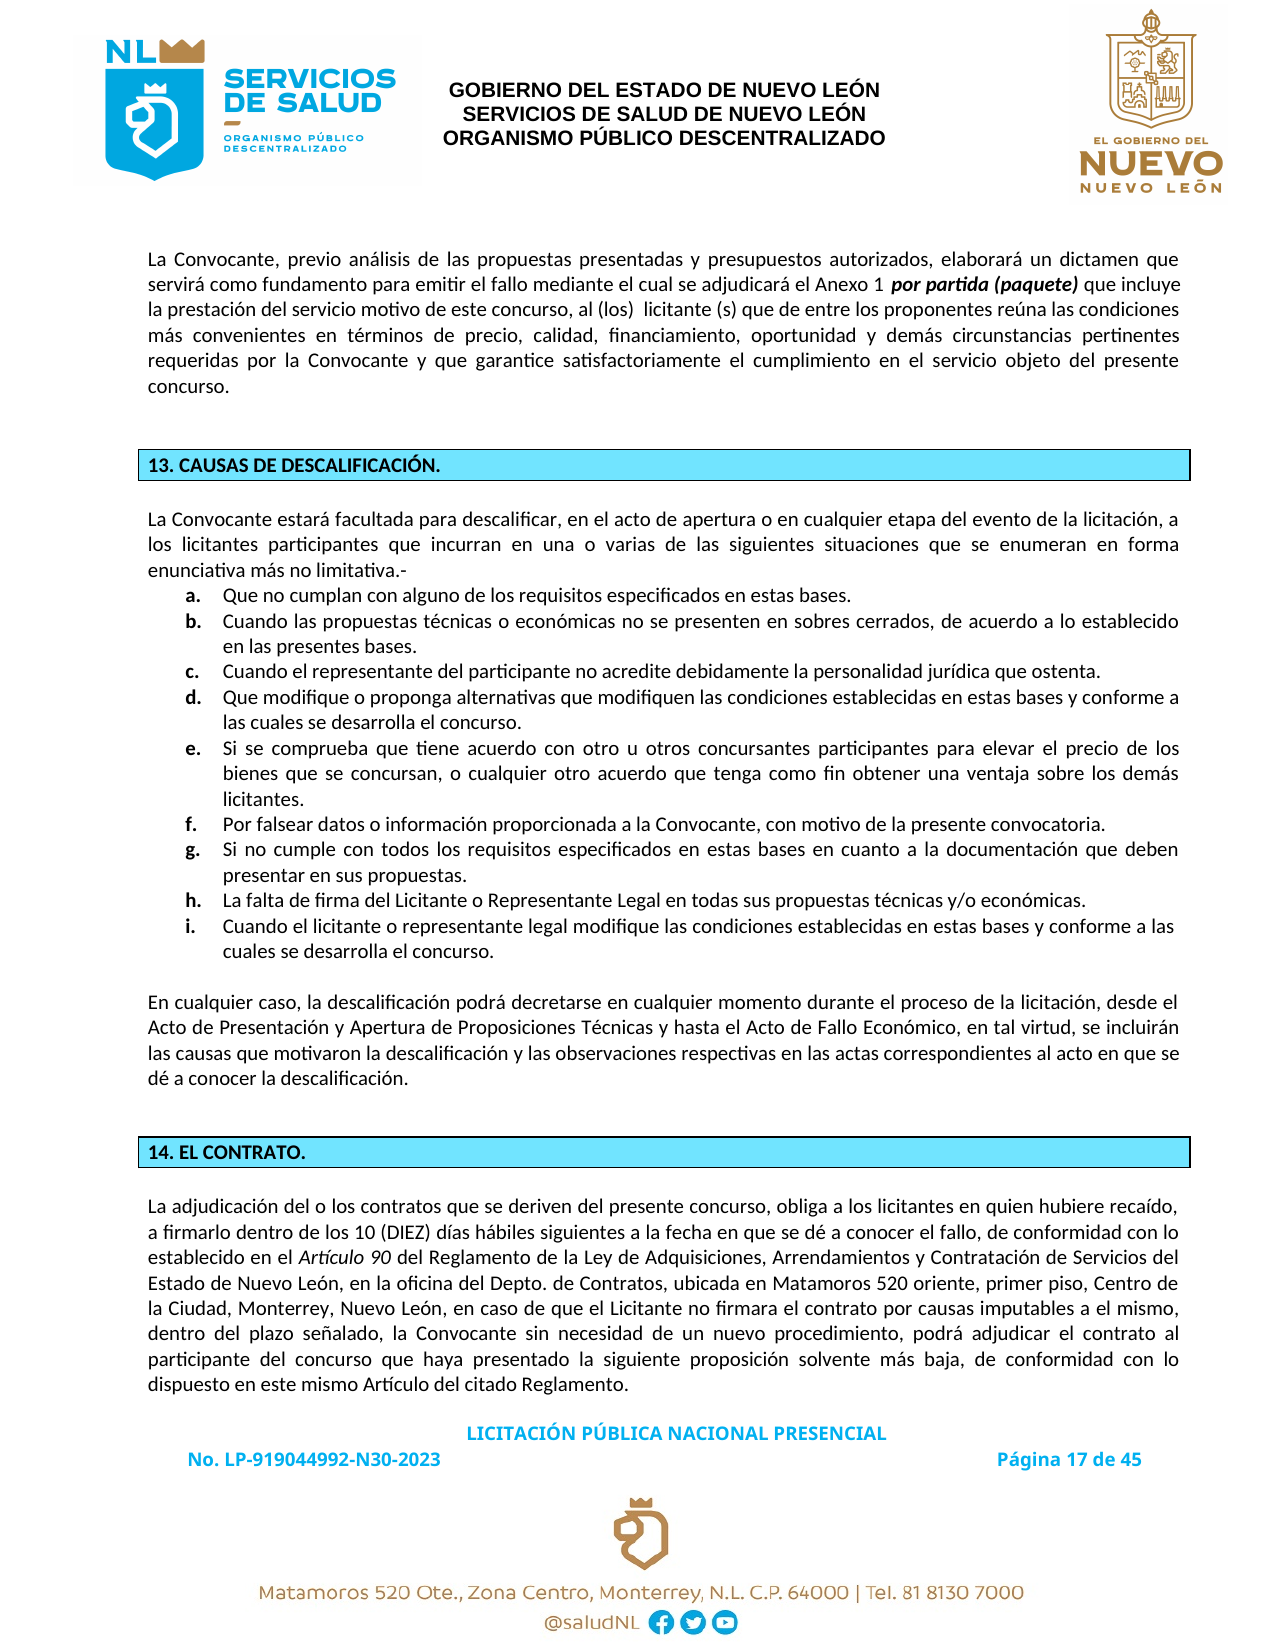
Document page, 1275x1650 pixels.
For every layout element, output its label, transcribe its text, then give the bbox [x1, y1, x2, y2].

picture [0, 1480, 1275, 1650]
text 13. CAUSAS DE DESCALIFICACIÓN. [139, 450, 1189, 480]
picture [72, 35, 422, 186]
list Cuando el representante del participante no acredite debidamente la personalidad jurídica que ostenta. [185, 659, 1181, 684]
text En cualquier caso, la descalificación podrá decretarse en cualquier momento durante el proceso de la licitación, desde el Acto de Presentación y Apertura de Proposiciones Técnicas y hasta el Acto de Fallo Económico, en tal virtud, se incluirán las causas que motivaron la descalificación y las observaciones respectivas en las actas correspondientes al acto en que se dé a conocer la descalificación. [148, 989, 1181, 1091]
list Si se comprueba que tiene acuerdo con otro u otros concursantes participantes para elevar el precio de los bienes que se concursan, o cualquier otro acuerdo que tenga como fin obtener una ventaja sobre los demás licitantes. [185, 735, 1181, 811]
list La falta de firma del Licitante o Representante Legal en todas sus propuestas técnicas y/o económicas. [185, 887, 1181, 913]
text La Convocante estará facultada para descalificar, en el acto de apertura o en cualquier etapa del evento de la licitación, a los licitantes participantes que incurran en una o varias de las siguientes situaciones que se enumeran en forma enunciativa más no limitativa.- [148, 506, 1181, 582]
list Cuando el licitante o representante legal modifique las condiciones establecidas en estas bases y conforme a las cuales se desarrolla el concurso. [185, 913, 1176, 964]
list Si no cumple con todos los requisitos especificados en estas bases en cuanto a la documentación que deben presentar en sus propuestas. [185, 837, 1181, 887]
text La adjudicación del o los contratos que se deriven del presente concurso, obliga a los licitantes en quien hubiere recaído, a firmarlo dentro de los 10 (DIEZ) días hábiles siguientes a la fecha en que se dé a conocer el fallo, de conformidad con lo establecido en el Artículo 90 del Reglamento de la Ley de Adquisiciones, Arrendamientos y Contratación de Servicios del Estado de Nuevo León, en la oficina del Depto. de Contratos, ubicada en Matamoros 520 oriente, primer piso, Centro de la Ciudad, Monterrey, Nuevo León, en caso de que el Licitante no firmara el contrato por causas imputables a el mismo, dentro del plazo señalado, la Convocante sin necesidad de un nuevo procedimiento, podrá adjudicar el contrato al participante del concurso que haya presentado la siguiente proposición solvente más baja, de conformidad con lo dispuesto en este mismo Artículo del citado Reglamento. [148, 1193, 1181, 1397]
list Que modifique o proponga alternativas que modifiquen las condiciones establecidas en estas bases y conforme a las cuales se desarrolla el concurso. [185, 684, 1181, 735]
picture [1068, 4, 1229, 205]
list Por falsear datos o información proporcionada a la Convocante, con motivo de la presente convocatoria. [185, 811, 1181, 837]
text La Convocante, previo análisis de las propuestas presentadas y presupuestos autorizados, elaborará un dictamen que servirá como fundamento para emitir el fallo mediante el cual se adjudicará el Anexo 1 por partida (paquete) que incluye la prestación del servicio motivo de este concurso, al (los) licitante (s) que de entre los proponentes reúna las condiciones más convenientes en términos de precio, calidad, financiamiento, oportunidad y demás circunstancias pertinentes requeridas por la Convocante y que garantice satisfactoriamente el cumplimiento en el servicio objeto del presente concurso. [148, 246, 1181, 398]
list Cuando las propuestas técnicas o económicas no se presenten en sobres cerrados, de acuerdo a lo establecido en las presentes bases. [185, 608, 1181, 659]
text 14. EL CONTRATO. [139, 1138, 1189, 1167]
list Que no cumplan con alguno de los requisitos especificados en estas bases. [185, 582, 1181, 608]
